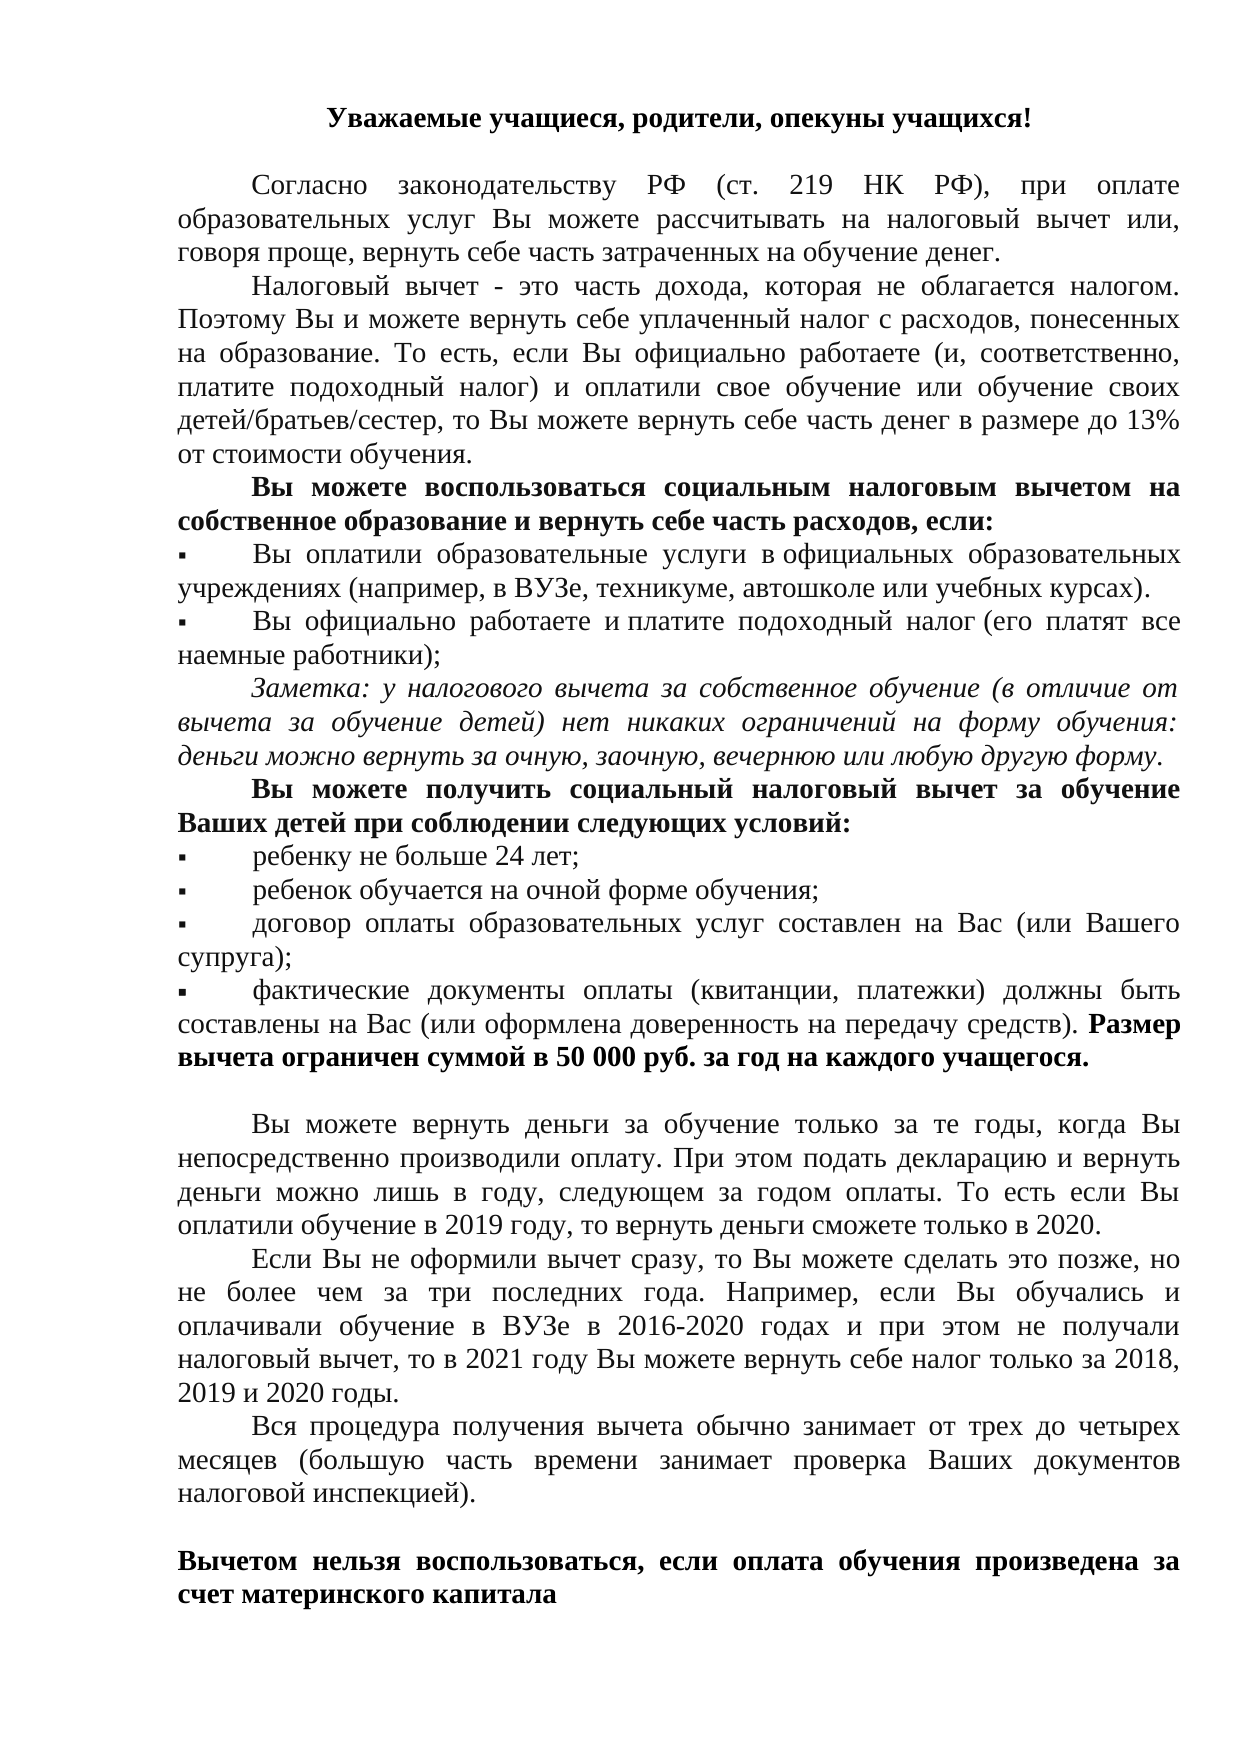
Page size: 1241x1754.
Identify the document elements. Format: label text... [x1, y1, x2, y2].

list ребенку не больше 24 лет; [177, 838, 1181, 872]
list договор оплаты образовательных услуг составлен на Вас (или Вашего супруга); [177, 905, 1181, 972]
text Если Вы не оформили вычет сразу, то Вы можете сделать это позже, но не более чем за три последних года. Например, если Вы обучались и оплачивали обучение в ВУЗе в 2016-2020 годах и при этом не получали налоговый вычет, то в 2021 году Вы можете вернуть себе налог только за 2018, 2019 и 2020 годы. [177, 1241, 1181, 1408]
text Вся процедура получения вычета обычно занимает от трех до четырех месяцев (большую часть времени занимает проверка Ваших документов налоговой инспекцией). [177, 1408, 1181, 1509]
text Согласно законодательству РФ (ст. 219 НК РФ), при оплате образовательных услуг Вы можете рассчитывать на налоговый вычет или, говоря проще, вернуть себе часть затраченных на обучение денег. [177, 167, 1181, 268]
title Уважаемые учащиеся, родители, опекуны учащихся! [177, 100, 1181, 134]
list фактические документы оплаты (квитанции, платежки) должны быть составлены на Вас (или оформлена доверенность на передачу средств). Размер вычета ограничен суммой в 50 000 руб. за год на каждого учащегося. [177, 972, 1181, 1073]
list Вы официально работаете и платите подоходный налог (его платят все наемные работники); [177, 603, 1181, 671]
text Заметка: у налогового вычета за собственное обучение (в отличие от вычета за обучение детей) нет никаких ограничений на форму обучения: деньги можно вернуть за очную, заочную, вечернюю или любую другую форму. [177, 671, 1181, 771]
text Налоговый вычет - это часть дохода, которая не облагается налогом. Поэтому Вы и можете вернуть себе уплаченный налог с расходов, понесенных на образование. То есть, если Вы официально работаете (и, соответственно, платите подоходный налог) и оплатили свое обучение или обучение своих детей/братьев/сестер, то Вы можете вернуть себе часть денег в размере до 13% от стоимости обучения. [177, 268, 1181, 469]
list Вы оплатили образовательные услуги в официальных образовательных учреждениях (например, в ВУЗе, техникуме, автошколе или учебных курсах). [177, 536, 1181, 603]
text Вы можете вернуть деньги за обучение только за те годы, когда Вы непосредственно производили оплату. При этом подать декларацию и вернуть деньги можно лишь в году, следующем за годом оплаты. То есть если Вы оплатили обучение в 2019 году, то вернуть деньги сможете только в 2020. [177, 1107, 1181, 1241]
text Вы можете воспользоваться социальным налоговым вычетом на собственное образование и вернуть себе часть расходов, если: [177, 469, 1181, 536]
list ребенок обучается на очной форме обучения; [177, 872, 1181, 905]
text Вы можете получить социальный налоговый вычет за обучение Ваших детей при соблюдении следующих условий: [177, 771, 1181, 838]
text Вычетом нельзя воспользоваться, если оплата обучения произведена за счет материнского капитала [177, 1543, 1181, 1610]
